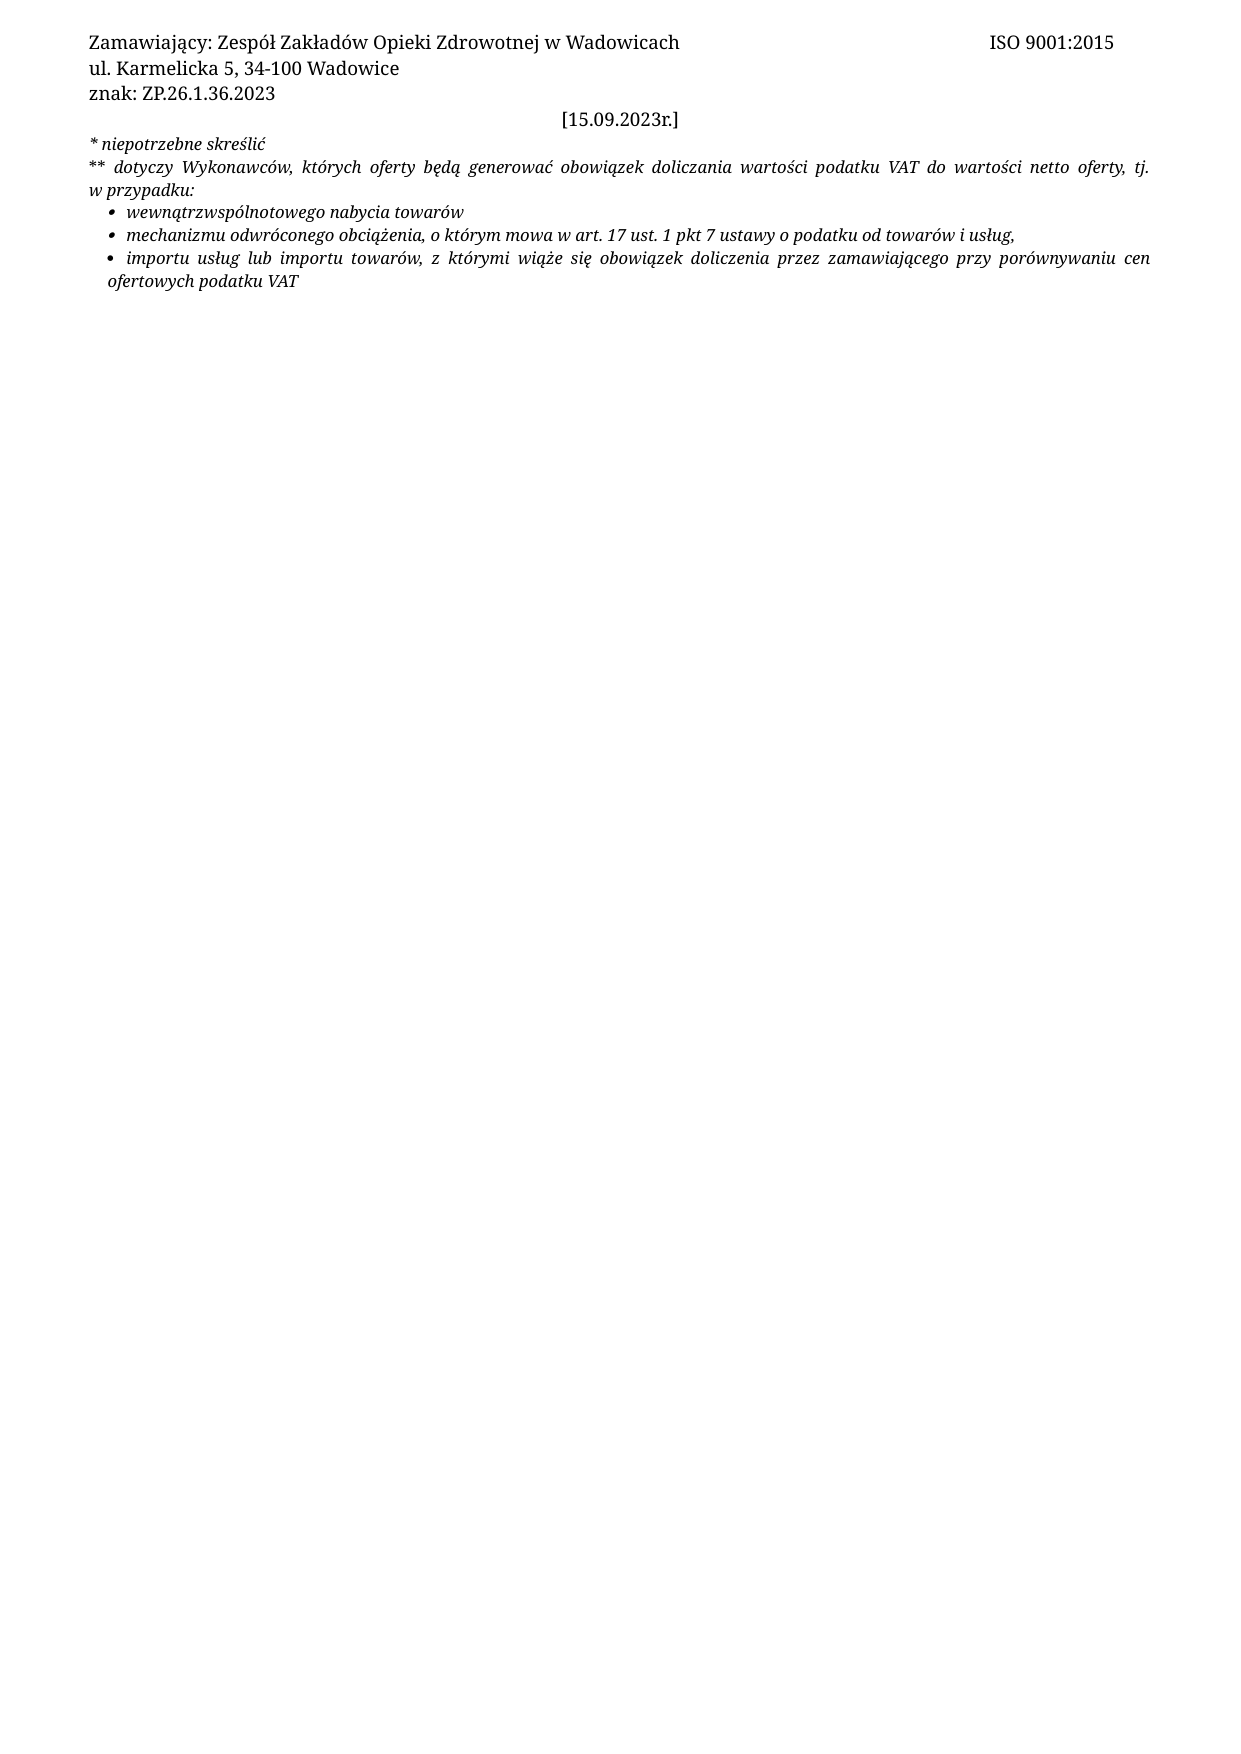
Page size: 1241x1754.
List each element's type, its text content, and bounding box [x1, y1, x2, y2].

text ** dotyczy Wykonawców, których oferty będą generować obowiązek doliczania wartości podatku VAT do wartości netto oferty, tj. w przypadku: [89, 156, 1152, 201]
list mechanizmu odwróconego obciążenia, o którym mowa w art. 17 ust. 1 pkt 7 ustawy o podatku od towarów i usług, [107, 224, 1152, 246]
text * niepotrzebne skreślić [89, 133, 1152, 156]
list importu usług lub importu towarów, z którymi wiąże się obowiązek doliczenia przez zamawiającego przy porównywaniu cen ofertowych podatku VAT [107, 246, 1152, 292]
list wewnątrzwspólnotowego nabycia towarów [107, 201, 1152, 224]
